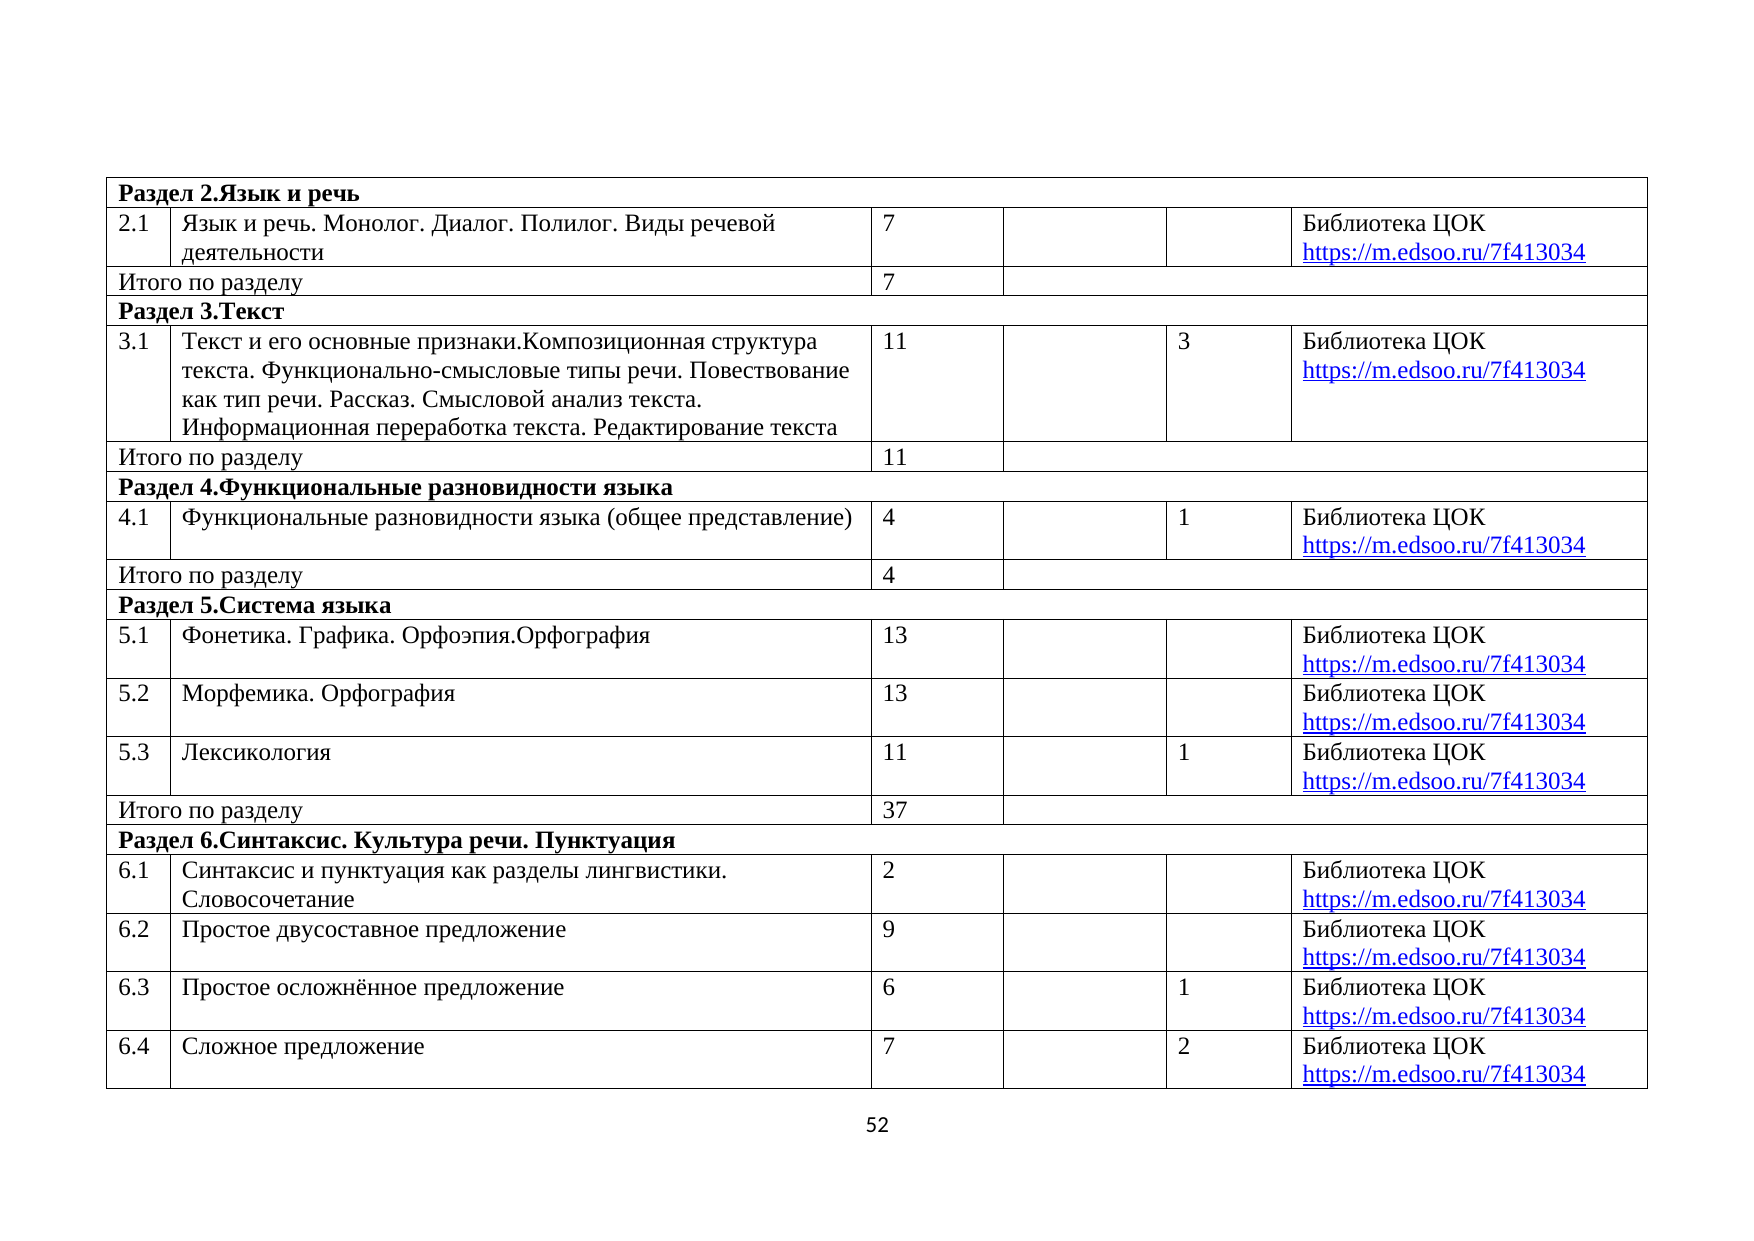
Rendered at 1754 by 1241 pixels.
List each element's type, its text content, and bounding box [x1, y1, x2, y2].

table_cell [1167, 855, 1291, 913]
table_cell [1292, 1031, 1647, 1088]
table_cell Текст и его основные признаки.Композиционная структура текста. Функционально-смысловые типы речи. Повествование как тип речи. Рассказ. Смысловой анализ текста. Информационная переработка текста. Редактирование текста [171, 326, 871, 441]
table_cell Лексикология [171, 737, 871, 794]
table_cell [1004, 442, 1647, 471]
table_cell Итого по разделу [107, 560, 871, 589]
table_cell 6.2 [107, 914, 170, 971]
table_cell 5.3 [107, 737, 170, 794]
table_cell [1004, 620, 1166, 677]
table_cell [1004, 208, 1166, 266]
table_cell [1004, 1031, 1166, 1088]
table_cell [1004, 502, 1166, 559]
table_cell [1167, 620, 1291, 677]
table_cell 6.1 [107, 855, 170, 913]
table_cell 37 [872, 796, 1003, 824]
table_cell [1004, 796, 1647, 824]
table_cell 2.1 [107, 208, 170, 266]
table_cell 7 [872, 1031, 1003, 1088]
table_cell 2 [872, 855, 1003, 913]
table_cell [1167, 208, 1291, 266]
table_cell 6.3 [107, 972, 170, 1030]
table_cell 2 [1167, 1031, 1291, 1088]
table_cell Морфемика. Орфография [171, 679, 871, 736]
table_cell [1167, 679, 1291, 736]
table_cell Библиотека ЦОК https://m.edsoo.ru/7f413034 [1292, 502, 1647, 559]
table_cell Раздел 5.Система языка [107, 590, 1647, 619]
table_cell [1292, 972, 1647, 1030]
table_cell 1 [1167, 502, 1291, 559]
table_cell 11 [872, 442, 1003, 471]
table_cell 1 [1167, 737, 1291, 794]
table_cell 13 [872, 679, 1003, 736]
table_cell Итого по разделу [107, 442, 871, 471]
table_cell Синтаксис и пунктуация как разделы лингвистики. Словосочетание [171, 855, 871, 913]
table_cell Раздел 3.Текст [107, 296, 1647, 325]
table_cell [1004, 560, 1647, 589]
table_cell [1004, 855, 1166, 913]
table_cell [1004, 737, 1166, 794]
table_cell Библиотека ЦОК https://m.edsoo.ru/7f413034 [1292, 679, 1647, 736]
table_cell Библиотека ЦОК https://m.edsoo.ru/7f413034 [1292, 855, 1647, 913]
table_cell 13 [872, 620, 1003, 677]
table_cell Раздел 2.Язык и речь [107, 178, 1647, 207]
table_cell Язык и речь. Монолог. Диалог. Полилог. Виды речевой деятельности [171, 208, 871, 266]
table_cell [1292, 208, 1647, 266]
table_cell Сложное предложение [171, 1031, 871, 1088]
table_cell 4.1 [107, 502, 170, 559]
table_cell Фонетика. Графика. Орфоэпия.Орфография [171, 620, 871, 677]
table_cell 11 [872, 326, 1003, 441]
table_cell 5.1 [107, 620, 170, 677]
table_cell [1004, 972, 1166, 1030]
table_cell Итого по разделу [107, 267, 871, 295]
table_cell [1292, 914, 1647, 971]
table_cell [1004, 267, 1647, 295]
table_cell 4 [872, 560, 1003, 589]
table_cell 4 [872, 502, 1003, 559]
table_cell [1167, 914, 1291, 971]
table_cell 1 [1167, 972, 1291, 1030]
table_cell 9 [872, 914, 1003, 971]
table_cell 3 [1167, 326, 1291, 441]
table_cell Библиотека ЦОК https://m.edsoo.ru/7f413034 [1292, 737, 1647, 794]
table_cell 7 [872, 267, 1003, 295]
table_cell Итого по разделу [107, 796, 871, 824]
table_cell Библиотека ЦОК https://m.edsoo.ru/7f413034 [1292, 326, 1647, 441]
table_cell Простое двусоставное предложение [171, 914, 871, 971]
table_cell 6 [872, 972, 1003, 1030]
table_cell 6.4 [107, 1031, 170, 1088]
table_cell 5.2 [107, 679, 170, 736]
table_cell Раздел 6.Синтаксис. Культура речи. Пунктуация [107, 825, 1647, 854]
table_cell [1004, 326, 1166, 441]
table_cell [1004, 914, 1166, 971]
table_cell 7 [872, 208, 1003, 266]
table_cell 3.1 [107, 326, 170, 441]
table_cell [1004, 679, 1166, 736]
table_cell 11 [872, 737, 1003, 794]
table_cell Раздел 4.Функциональные разновидности языка [107, 472, 1647, 501]
table_cell Функциональные разновидности языка (общее представление) [171, 502, 871, 559]
table_cell Библиотека ЦОК https://m.edsoo.ru/7f413034 [1292, 620, 1647, 677]
table_cell Простое осложнённое предложение [171, 972, 871, 1030]
